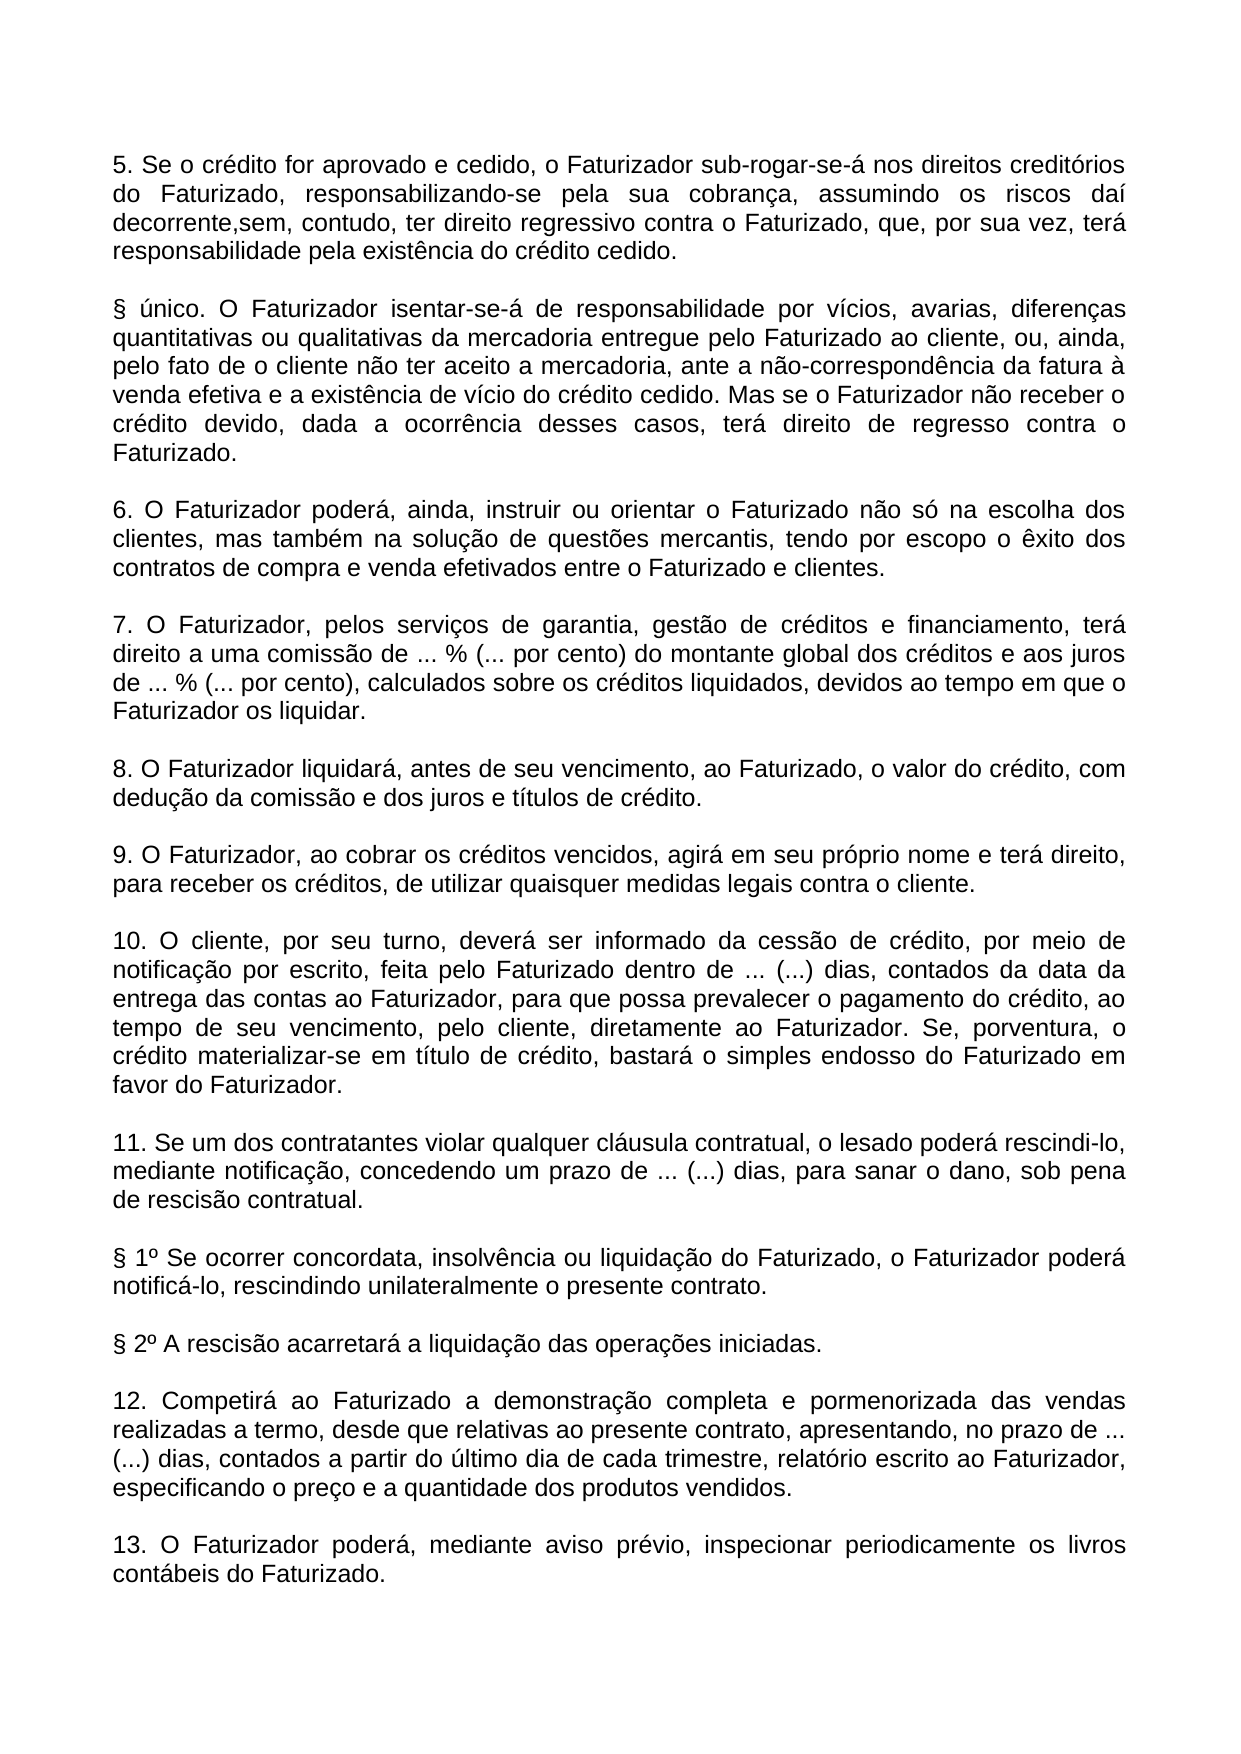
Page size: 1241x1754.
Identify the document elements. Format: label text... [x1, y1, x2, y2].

text 11. Se um dos contratantes violar qualquer cláusula contratual, o lesado poderá rescindi-lo, mediante notificação, concedendo um prazo de ... (...) dias, para sanar o dano, sob pena de rescisão contratual. [112, 1127, 1128, 1214]
text § 1º Se ocorrer concordata, insolvência ou liquidação do Faturizado, o Faturizador poderá notificá-lo, rescindindo unilateralmente o presente contrato. [112, 1242, 1128, 1300]
text 13. O Faturizador poderá, mediante aviso prévio, inspecionar periodicamente os livros contábeis do Faturizado. [112, 1530, 1128, 1587]
text 8. O Faturizador liquidará, antes de seu vencimento, ao Faturizado, o valor do crédito, com dedução da comissão e dos juros e títulos de crédito. [112, 754, 1128, 811]
text 10. O cliente, por seu turno, deverá ser informado da cessão de crédito, por meio de notificação por escrito, feita pelo Faturizado dentro de ... (...) dias, contados da data da entrega das contas ao Faturizador, para que possa prevalecer o pagamento do crédito, ao tempo de seu vencimento, pelo cliente, diretamente ao Faturizador. Se, porventura, o crédito materializar-se em título de crédito, bastará o simples endosso do Faturizado em favor do Faturizador. [112, 926, 1128, 1099]
text 9. O Faturizador, ao cobrar os créditos vencidos, agirá em seu próprio nome e terá direito, para receber os créditos, de utilizar quaisquer medidas legais contra o cliente. [112, 840, 1128, 897]
text § 2º A rescisão acarretará a liquidação das operações iniciadas. [112, 1329, 1128, 1357]
text 12. Competirá ao Faturizado a demonstração completa e pormenorizada das vendas realizadas a termo, desde que relativas ao presente contrato, apresentando, no prazo de ... (...) dias, contados a partir do último dia de cada trimestre, relatório escrito ao Faturizador, especificando o preço e a quantidade dos produtos vendidos. [112, 1386, 1128, 1501]
text 6. O Faturizador poderá, ainda, instruir ou orientar o Faturizado não só na escolha dos clientes, mas também na solução de questões mercantis, tendo por escopo o êxito dos contratos de compra e venda efetivados entre o Faturizado e clientes. [112, 495, 1128, 581]
text 7. O Faturizador, pelos serviços de garantia, gestão de créditos e financiamento, terá direito a uma comissão de ... % (... por cento) do montante global dos créditos e aos juros de ... % (... por cento), calculados sobre os créditos liquidados, devidos ao tempo em que o Faturizador os liquidar. [112, 610, 1128, 725]
text § único. O Faturizador isentar-se-á de responsabilidade por vícios, avarias, diferenças quantitativas ou qualitativas da mercadoria entregue pelo Faturizado ao cliente, ou, ainda, pelo fato de o cliente não ter aceito a mercadoria, ante a não-correspondência da fatura à venda efetiva e a existência de vício do crédito cedido. Mas se o Faturizador não receber o crédito devido, dada a ocorrência desses casos, terá direito de regresso contra o Faturizado. [112, 294, 1128, 466]
text 5. Se o crédito for aprovado e cedido, o Faturizador sub-rogar-se-á nos direitos creditórios do Faturizado, responsabilizando-se pela sua cobrança, assumindo os riscos daí decorrente,sem, contudo, ter direito regressivo contra o Faturizado, que, por sua vez, terá responsabilidade pela existência do crédito cedido. [112, 150, 1128, 265]
